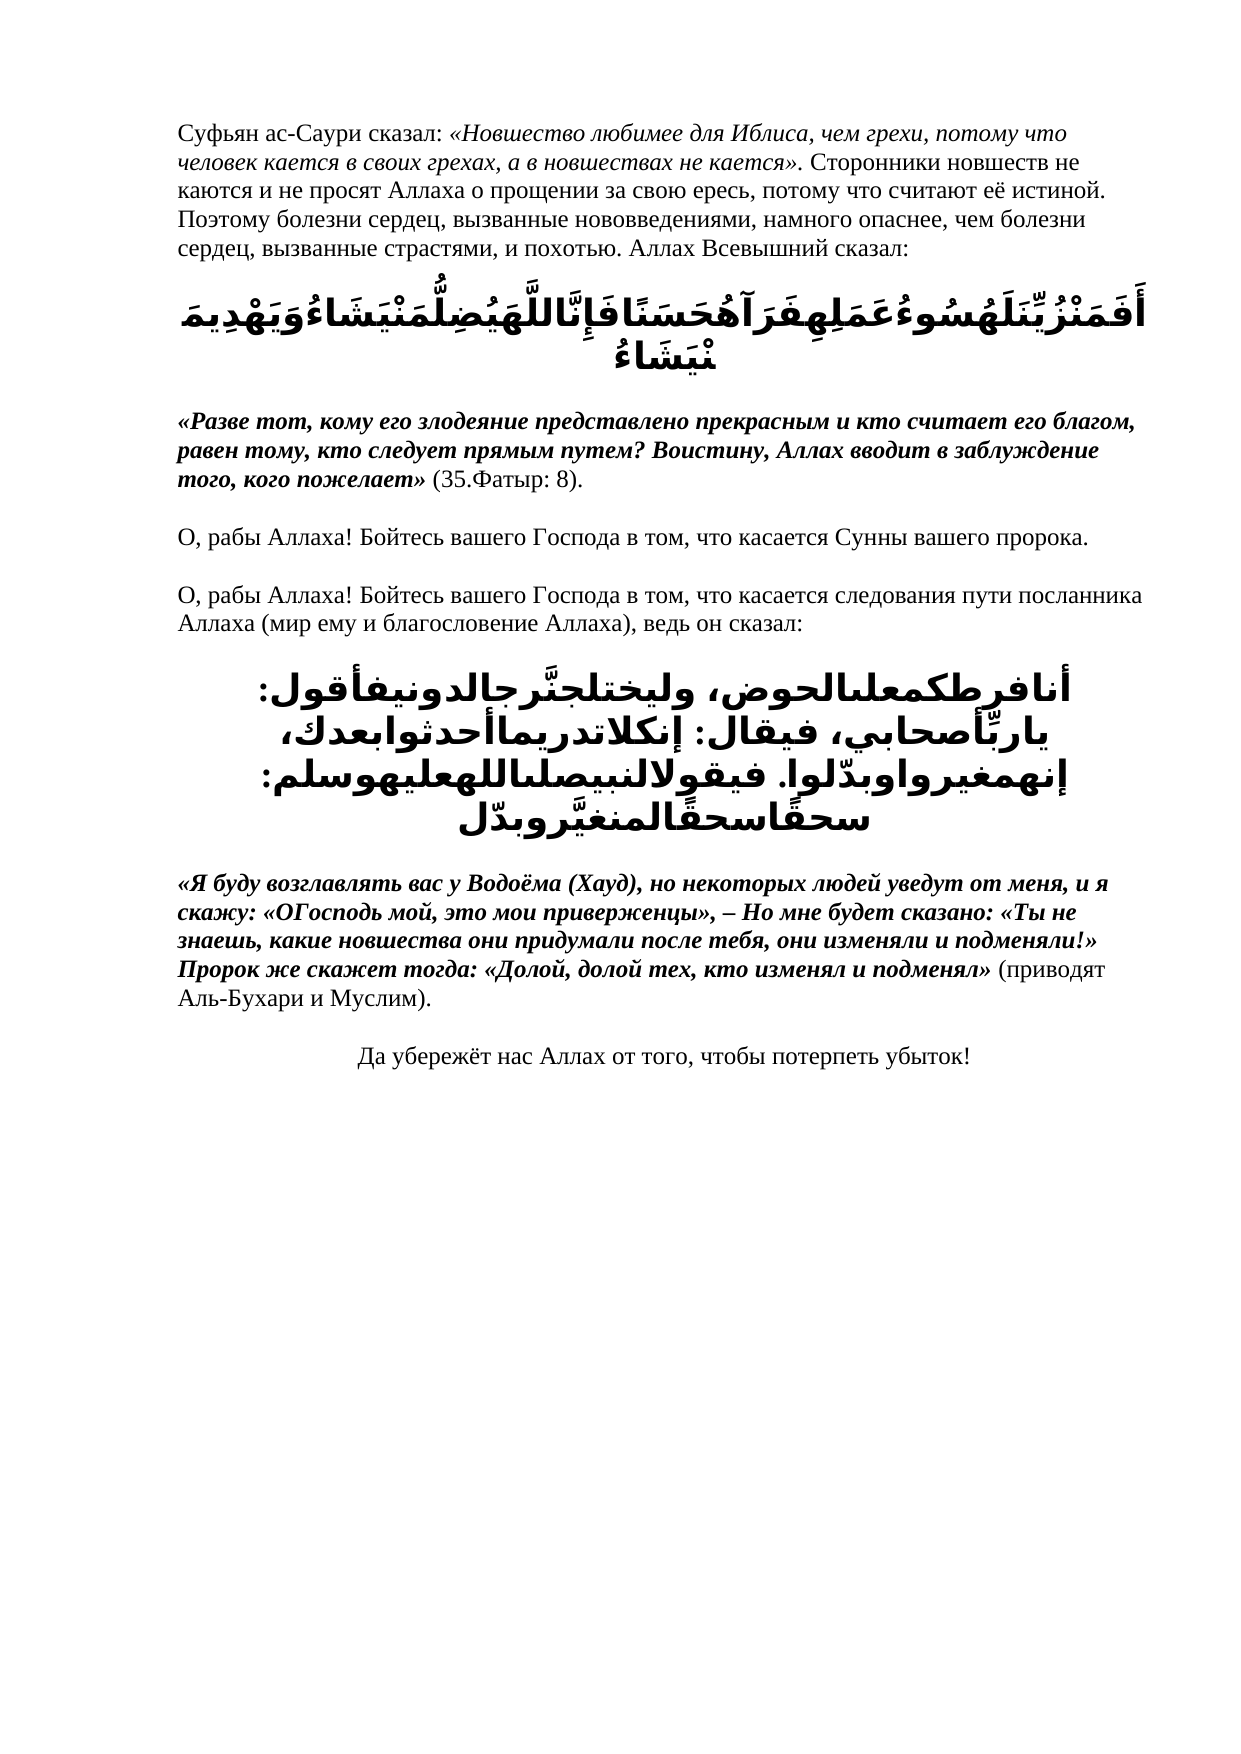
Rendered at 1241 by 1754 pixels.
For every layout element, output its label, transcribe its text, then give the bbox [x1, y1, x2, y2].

text أنافرطكمعلىالحوض، وليختلجنَّرجالدونيفأقول: ياربِّأصحابي، فيقال: إنكلاتدريماأحدثوابعدك، إنهمغيرواوبدّلوا. فيقولالنبيصلىاللهعليهوسلم: سحقًاسحقًالمنغيَّروبدّل [177, 666, 1152, 839]
text Да убережёт нас Аллах от того, чтобы потерпеть убыток! [177, 1041, 1152, 1070]
text «Я буду возглавлять вас у Водоёма (Хауд), но некоторых людей уведут от меня, и я скажу: «ОГосподь мой, это мои приверженцы», – Но мне будет сказано: «Ты не знаешь, какие новшества они придумали после тебя, они изменяли и подменяли!» Пророк же скажет тогда: «Долой, долой тех, кто изменял и подменял» (приводят Аль-Бухари и Муслим). [177, 868, 1152, 1012]
text أَفَمَنْزُيِّنَلَهُسُوءُعَمَلِهِفَرَآهُحَسَنًافَإِنَّاللَّهَيُضِلُّمَنْيَشَاءُوَيَهْدِيمَنْيَشَاءُ [177, 291, 1152, 377]
text О, рабы Аллаха! Бойтесь вашего Господа в том, что касается следования пути посланника Аллаха (мир ему и благословение Аллаха), ведь он сказал: [177, 580, 1152, 637]
text Суфьян ас-Саури сказал: «Новшество любимее для Иблиса, чем грехи, потому что человек кается в своих грехах, а в новшествах не кается». Сторонники новшеств не каются и не просят Аллаха о прощении за свою ересь, потому что считают её истиной. Поэтому болезни сердец, вызванные нововведениями, намного опаснее, чем болезни сердец, вызванные страстями, и похотью. Аллах Всевышний сказал: [177, 118, 1152, 262]
text «Разве тот, кому его злодеяние представлено прекрасным и кто считает его благом, равен тому, кто следует прямым путем? Воистину, Аллах вводит в заблуждение того, кого пожелает» (35.Фатыр: 8). [177, 406, 1152, 493]
text О, рабы Аллаха! Бойтесь вашего Господа в том, что касается Сунны вашего пророка. [177, 522, 1152, 551]
